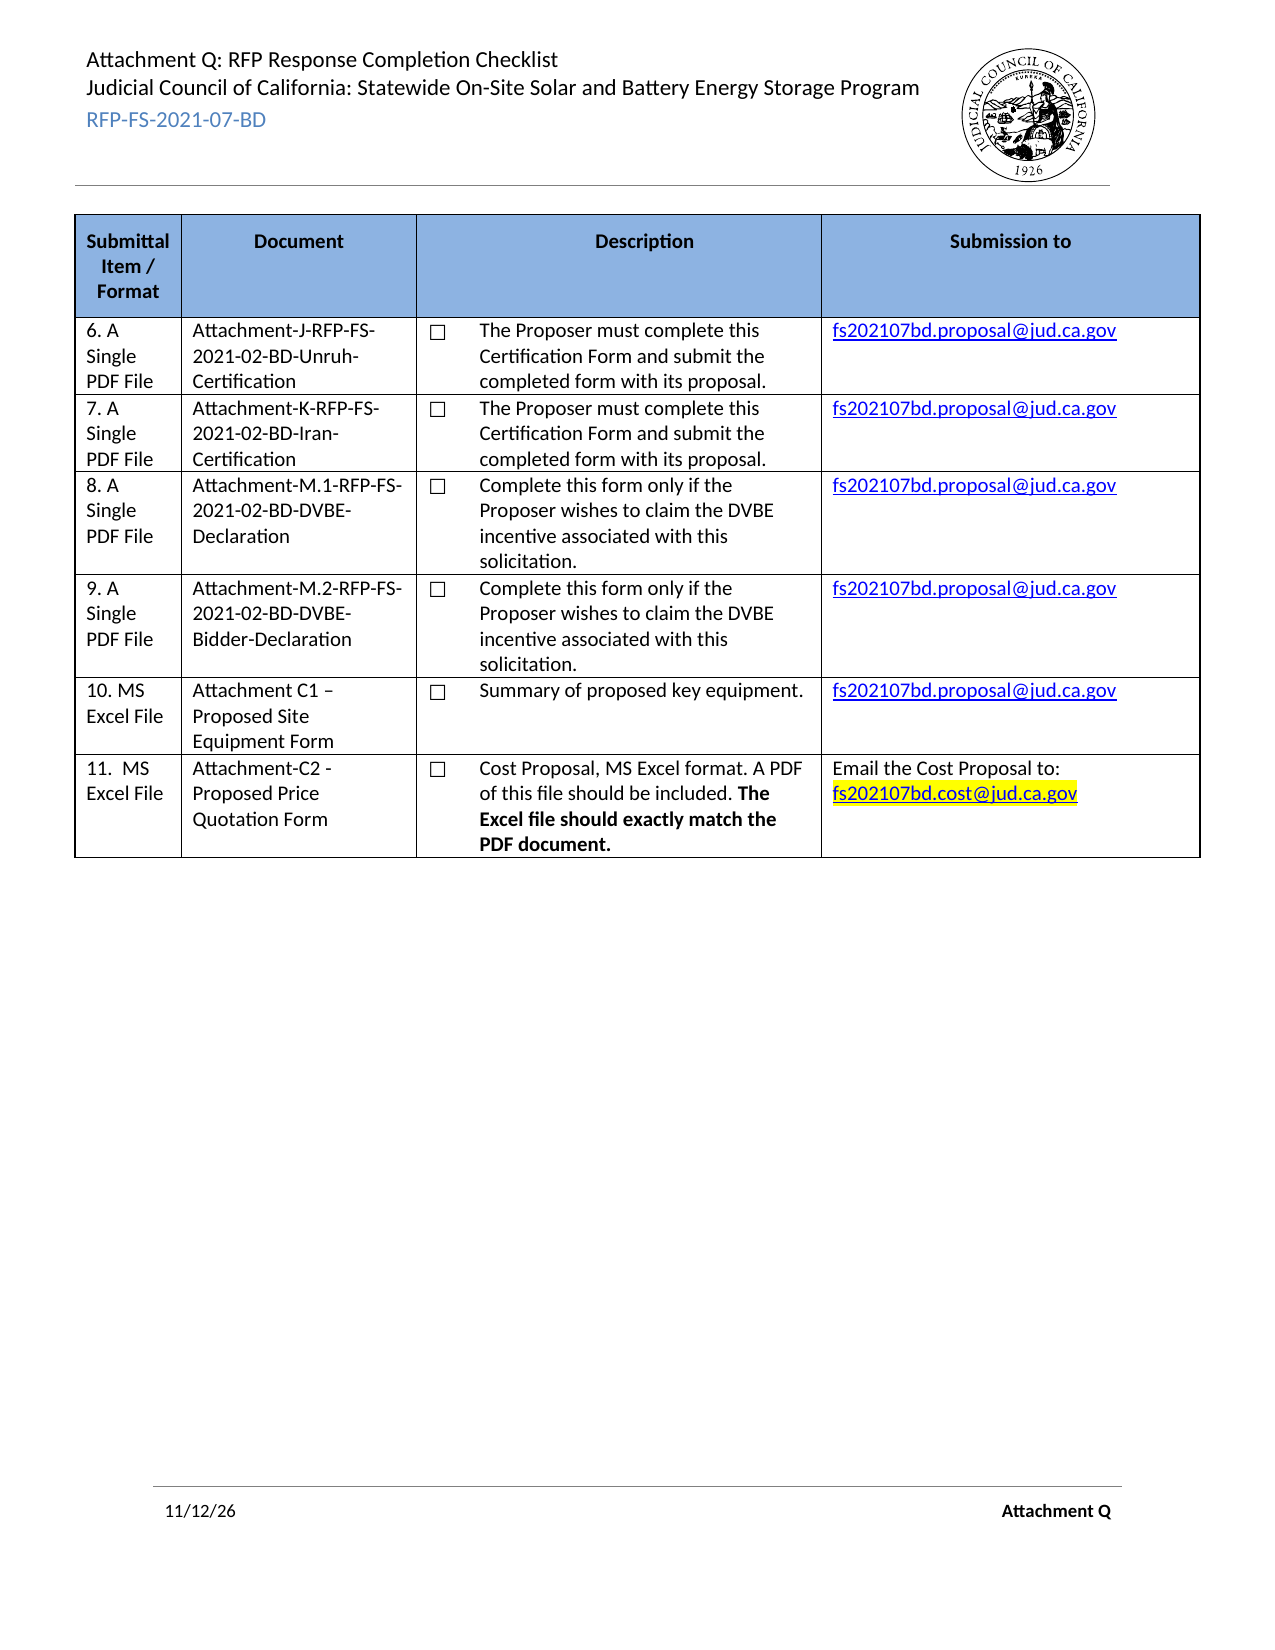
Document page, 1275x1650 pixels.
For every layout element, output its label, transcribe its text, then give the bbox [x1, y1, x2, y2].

table_cell ☐ [417, 678, 468, 754]
table_header Description [468, 215, 821, 317]
table_cell ☐ [417, 575, 468, 677]
table_cell Attachment-J-RFP-FS-2021-02-BD-Unruh-Certification [182, 318, 416, 394]
table_cell 9. A Single PDF File [76, 575, 181, 677]
table_cell 10. MS Excel File [76, 678, 181, 754]
table_cell The Proposer must complete this Certification Form and submit the completed form with its proposal. [468, 395, 821, 471]
table_cell 11. MS Excel File [76, 755, 181, 857]
table_header Submittal Item / Format [76, 215, 181, 317]
table_cell 8. A Single PDF File [76, 472, 181, 574]
table_cell Complete this form only if the Proposer wishes to claim the DVBE incentive associated with this solicitation. [468, 472, 821, 574]
table_cell Attachment-M.1-RFP-FS-2021-02-BD-DVBE-Declaration [182, 472, 416, 574]
table_cell Complete this form only if the Proposer wishes to claim the DVBE incentive associated with this solicitation. [468, 575, 821, 677]
table_cell fs202107bd.proposal@jud.ca.gov [822, 472, 1199, 574]
table_cell fs202107bd.proposal@jud.ca.gov [822, 678, 1199, 754]
table_header Submission to [822, 215, 1199, 317]
table_cell ☐ [417, 318, 468, 394]
table_cell The Proposer must complete this Certification Form and submit the completed form with its proposal. [468, 318, 821, 394]
table_cell fs202107bd.proposal@jud.ca.gov [822, 318, 1199, 394]
table_header Document [182, 215, 416, 317]
table_cell 7. A Single PDF File [76, 395, 181, 471]
table_cell Summary of proposed key equipment. [468, 678, 821, 754]
table_cell fs202107bd.proposal@jud.ca.gov [822, 575, 1199, 677]
table_cell 6. A Single PDF File [76, 318, 181, 394]
table_cell Attachment-K-RFP-FS-2021-02-BD-Iran-Certification [182, 395, 416, 471]
table_cell Attachment-C2 - Proposed Price Quotation Form [182, 755, 416, 857]
table_cell Attachment C1 – Proposed Site Equipment Form [182, 678, 416, 754]
table_cell ☐ [417, 472, 468, 574]
table_header [417, 215, 468, 317]
table_cell Email the Cost Proposal to: fs202107bd.cost@jud.ca.gov [822, 755, 1199, 857]
table_cell ☐ [417, 755, 468, 857]
table_cell Attachment-M.2-RFP-FS-2021-02-BD-DVBE-Bidder-Declaration [182, 575, 416, 677]
table_cell Cost Proposal, MS Excel format. A PDF of this file should be included. The Excel file should exactly match the PDF document. [468, 755, 821, 857]
table_cell fs202107bd.proposal@jud.ca.gov [822, 395, 1199, 471]
table_cell ☐ [417, 395, 468, 471]
